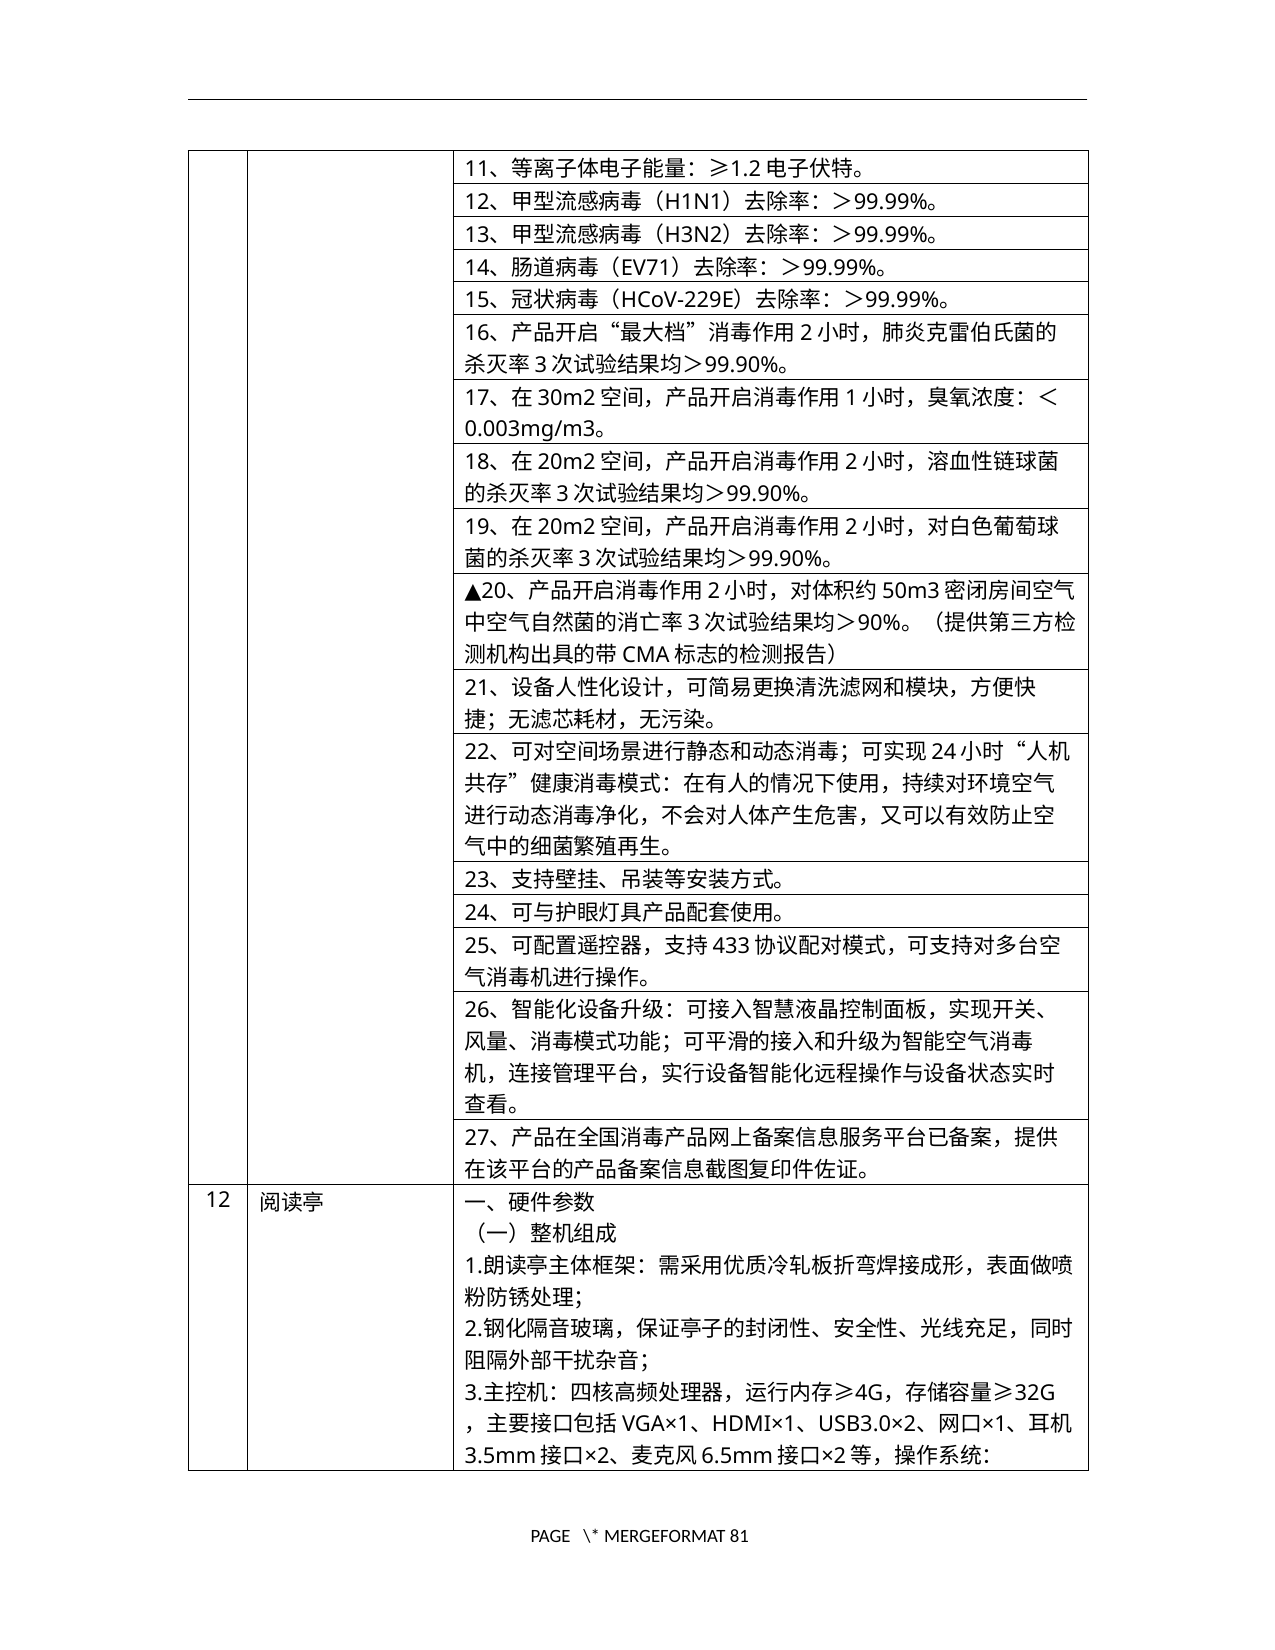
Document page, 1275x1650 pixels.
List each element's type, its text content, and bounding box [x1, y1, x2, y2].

table_cell 17、在30m2空间，产品开启消毒作用1小时，臭氧浓度：＜0.003mg/m3。 [454, 380, 1088, 443]
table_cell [454, 1185, 1088, 1470]
table_cell 12、甲型流感病毒（H1N1）去除率：＞99.99%。 [454, 184, 1088, 216]
table_cell 23、支持壁挂、吊装等安装方式。 [454, 862, 1088, 894]
table_cell 阅读亭 [248, 1185, 453, 1470]
table_cell 21、设备人性化设计，可简易更换清洗滤网和模块，方便快捷；无滤芯耗材，无污染。 [454, 670, 1088, 733]
table_cell 22、可对空间场景进行静态和动态消毒；可实现24小时“人机共存”健康消毒模式：在有人的情况下使用，持续对环境空气进行动态消毒净化，不会对人体产生危害，又可以有效防止空气中的细菌繁殖再生。 [454, 734, 1088, 861]
table_cell 18、在20m2空间，产品开启消毒作用2小时，溶血性链球菌的杀灭率3次试验结果均＞99.90%。 [454, 444, 1088, 508]
table_cell 19、在20m2空间，产品开启消毒作用2小时，对白色葡萄球菌的杀灭率3次试验结果均＞99.90%。 [454, 509, 1088, 572]
table_cell 24、可与护眼灯具产品配套使用。 [454, 895, 1088, 927]
table_cell 15、冠状病毒（HCoV-229E）去除率：＞99.99%。 [454, 282, 1088, 314]
table_cell 16、产品开启“最大档”消毒作用2小时，肺炎克雷伯氏菌的杀灭率3次试验结果均＞99.90%。 [454, 315, 1088, 379]
table_cell ▲20、产品开启消毒作用2小时，对体积约50m3密闭房间空气中空气自然菌的消亡率3次试验结果均＞90%。（提供第三方检测机构出具的带CMA标志的检测报告） [454, 574, 1088, 669]
table_cell 12 [189, 1185, 247, 1470]
table_cell 26、智能化设备升级：可接入智慧液晶控制面板，实现开关、风量、消毒模式功能；可平滑的接入和升级为智能空气消毒机，连接管理平台，实行设备智能化远程操作与设备状态实时查看。 [454, 992, 1088, 1119]
table_cell 14、肠道病毒（EV71）去除率：＞99.99%。 [454, 250, 1088, 281]
table_cell 13、甲型流感病毒（H3N2）去除率：＞99.99%。 [454, 217, 1088, 248]
table_cell 27、产品在全国消毒产品网上备案信息服务平台已备案，提供在该平台的产品备案信息截图复印件佐证。 [454, 1120, 1088, 1183]
table_cell 11、等离子体电子能量：≥1.2电子伏特。 [454, 151, 1088, 183]
table_cell 25、可配置遥控器，支持433协议配对模式，可支持对多台空气消毒机进行操作。 [454, 928, 1088, 991]
